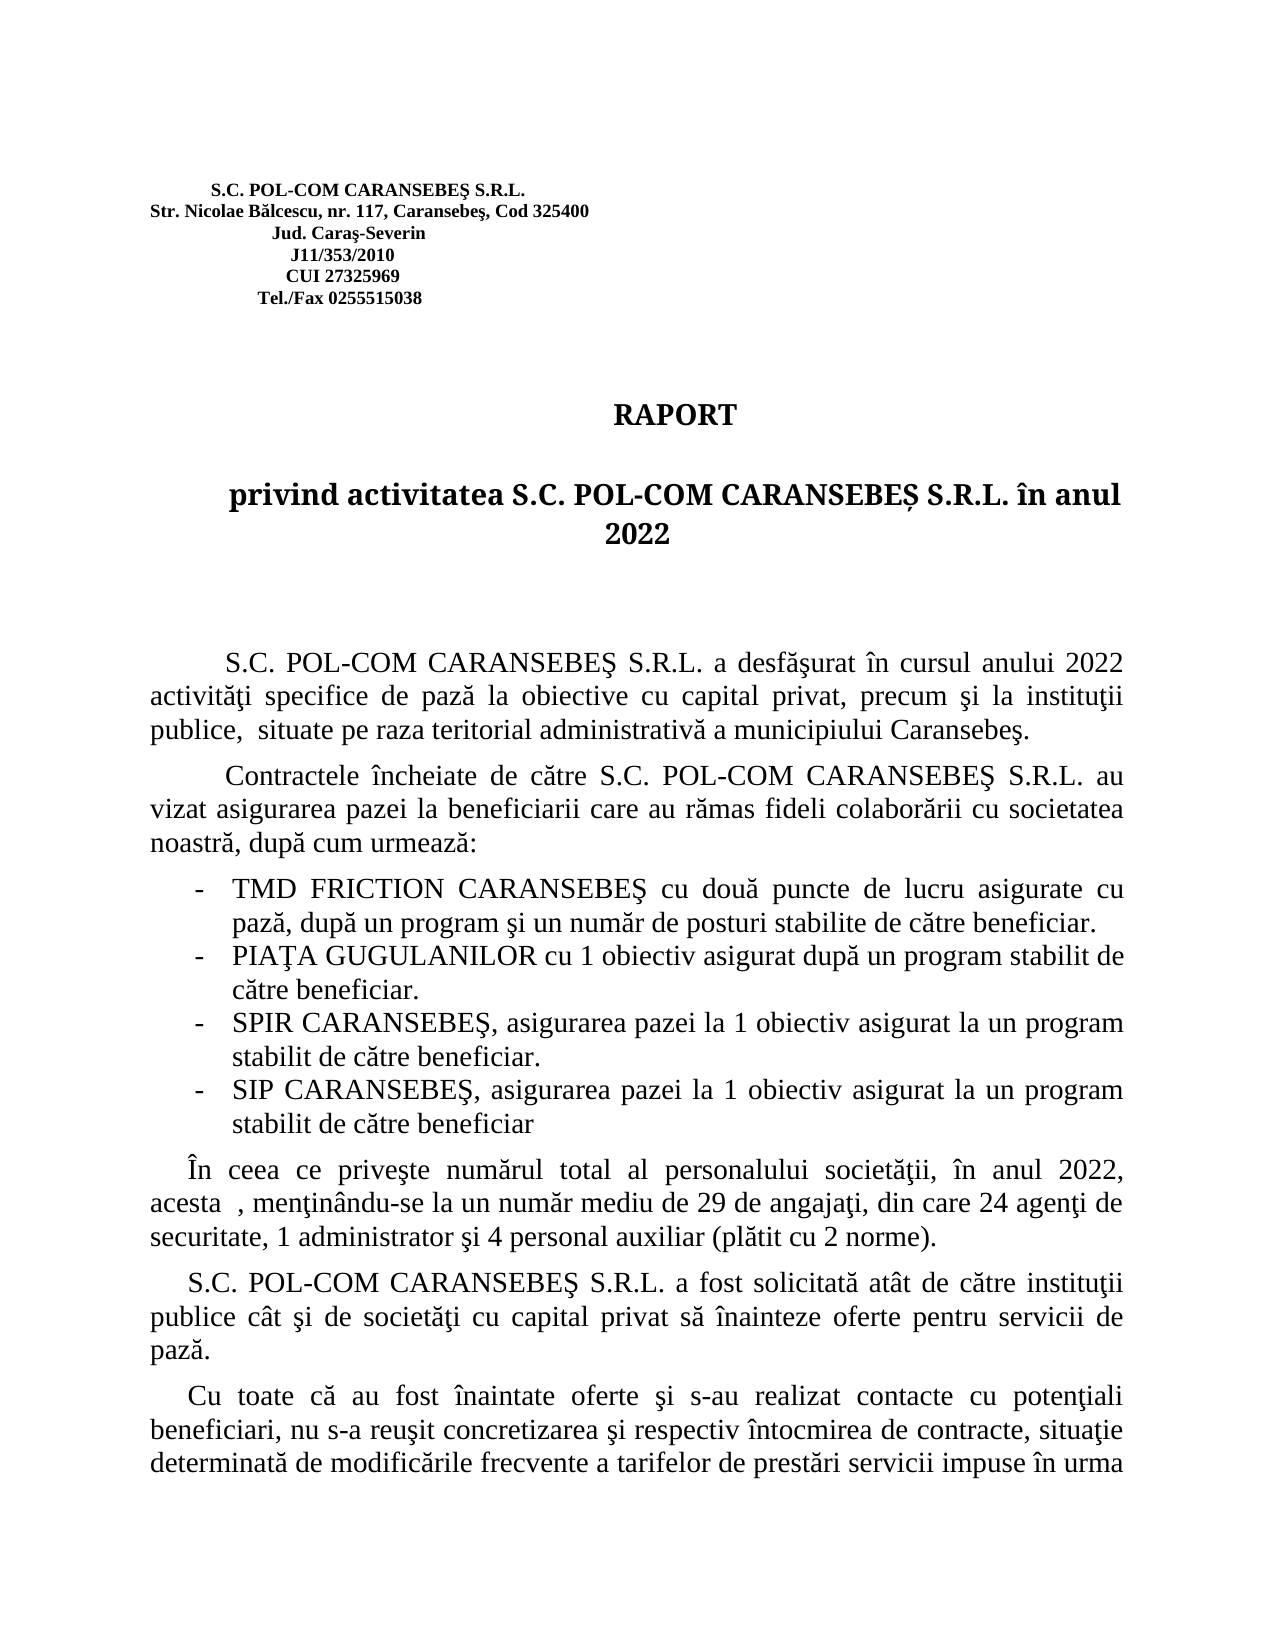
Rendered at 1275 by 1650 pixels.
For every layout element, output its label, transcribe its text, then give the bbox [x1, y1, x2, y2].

text Tel./Fax 0255515038 [150, 287, 1125, 308]
list TMD FRICTION CARANSEBEŞ cu două puncte de lucru asigurate cu pază, după un program şi un număr de posturi stabilite de către beneficiar. [194, 871, 1125, 938]
text CUI 27325969 [150, 265, 1125, 287]
text RAPORT [150, 394, 1125, 434]
text Str. Nicolae Bălcescu, nr. 117, Caransebeş, Cod 325400 [150, 200, 1125, 222]
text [150, 1378, 1125, 1479]
text Jud. Caraş-Severin [150, 222, 1125, 243]
text S.C. POL-COM CARANSEBEŞ S.R.L. [150, 179, 1125, 200]
text privind activitatea S.C. POL-COM CARANSEBEŞ S.R.L. în anul 2022 [150, 474, 1125, 553]
list SPIR CARANSEBEŞ, asigurarea pazei la 1 obiectiv asigurat la un program stabilit de către beneficiar. [194, 1005, 1125, 1072]
text S.C. POL-COM CARANSEBEŞ S.R.L. a desfăşurat în cursul anului 2022 activităţi specifice de pază la obiective cu capital privat, precum şi la instituţii publice, situate pe raza teritorial administrativă a municipiului Caransebeş. [150, 645, 1125, 746]
list SIP CARANSEBEŞ, asigurarea pazei la 1 obiectiv asigurat la un program stabilit de către beneficiar [194, 1072, 1125, 1139]
text J11/353/2010 [150, 243, 1125, 265]
list PIAŢA GUGULANILOR cu 1 obiectiv asigurat după un program stabilit de către beneficiar. [194, 938, 1125, 1005]
text În ceea ce priveşte numărul total al personalului societăţii, în anul 2022, acesta , menţinându-se la un număr mediu de 29 de angajaţi, din care 24 agenţi de securitate, 1 administrator şi 4 personal auxiliar (plătit cu 2 norme). [150, 1152, 1125, 1253]
text Contractele încheiate de către S.C. POL-COM CARANSEBEŞ S.R.L. au vizat asigurarea pazei la beneficiarii care au rămas fideli colaborării cu societatea noastră, după cum urmează: [150, 758, 1125, 859]
text S.C. POL-COM CARANSEBEŞ S.R.L. a fost solicitată atât de către instituţii publice cât şi de societăţi cu capital privat să înainteze oferte pentru servicii de pază. [150, 1265, 1125, 1366]
